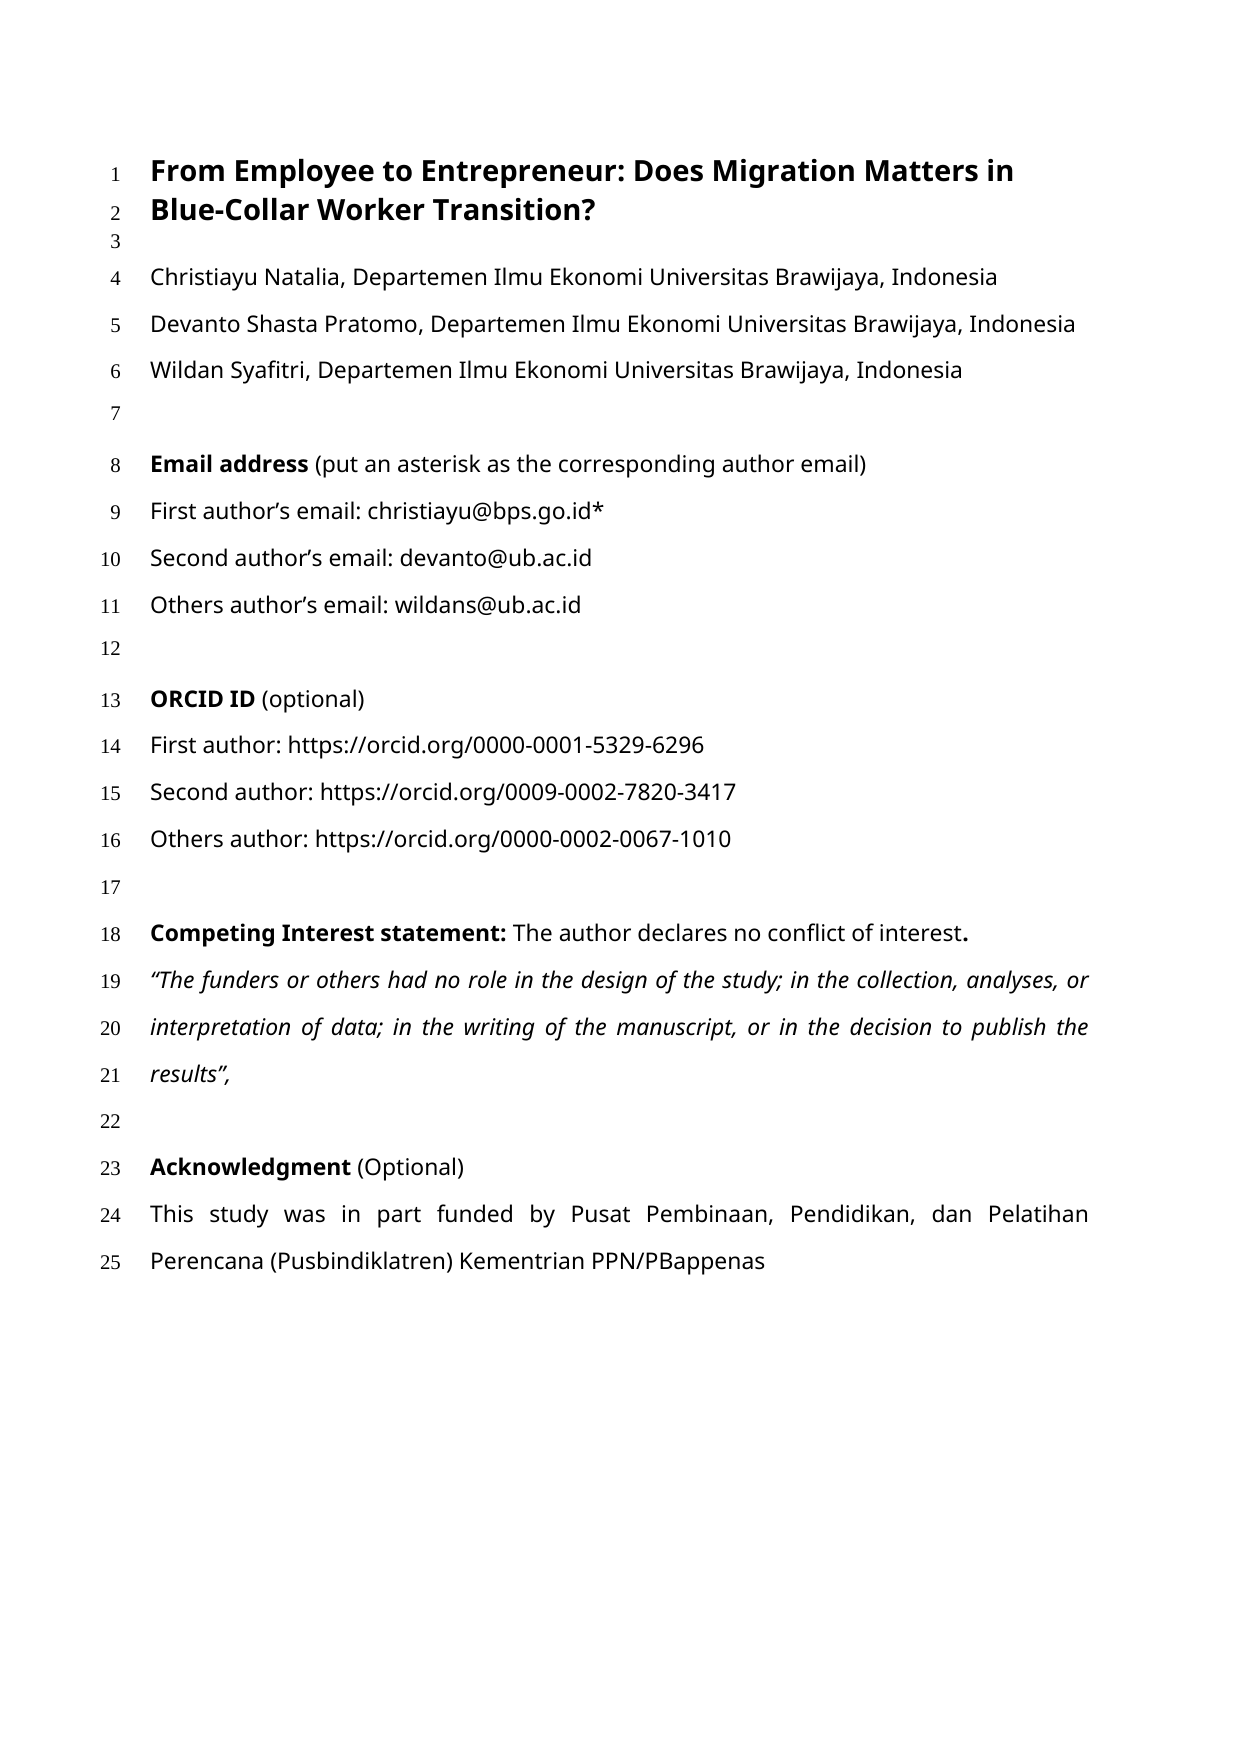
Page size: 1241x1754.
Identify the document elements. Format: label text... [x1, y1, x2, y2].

text Acknowledgment (Optional) [150, 1151, 1090, 1182]
text Email address (put an asterisk as the corresponding author email) [150, 448, 1090, 479]
text First author’s email: christiayu@bps.go.id* [150, 495, 1090, 526]
text First author: https://orcid.org/0000-0001-5329-6296 [150, 729, 1090, 761]
text Wildan Syafitri, Departemen Ilmu Ekonomi Universitas Brawijaya, Indonesia [150, 354, 1090, 386]
text Second author’s email: devanto@ub.ac.id [150, 542, 1090, 573]
text This study was in part funded by Pusat Pembinaan, Pendidikan, dan Pelatihan Perencana (Pusbindiklatren) Kementrian PPN/PBappenas [150, 1198, 1090, 1276]
text From Employee to Entrepreneur: Does Migration Matters in Blue-Collar Worker Transition? [150, 150, 1090, 229]
text Devanto Shasta Pratomo, Departemen Ilmu Ekonomi Universitas Brawijaya, Indonesia [150, 307, 1090, 339]
text Second author: https://orcid.org/0009-0002-7820-3417 [150, 776, 1090, 807]
text Others author: https://orcid.org/0000-0002-0067-1010 [150, 823, 1090, 854]
text Others author’s email: wildans@ub.ac.id [150, 589, 1090, 620]
text ORCID ID (optional) [150, 682, 1090, 714]
text Competing Interest statement: The author declares no conflict of interest. [150, 917, 1090, 948]
text “The funders or others had no role in the design of the study; in the collection, analyses, or interpretation of data; in the writing of the manuscript, or in the decision to publish the results”, [150, 964, 1090, 1089]
text Christiayu Natalia, Departemen Ilmu Ekonomi Universitas Brawijaya, Indonesia [150, 261, 1090, 292]
